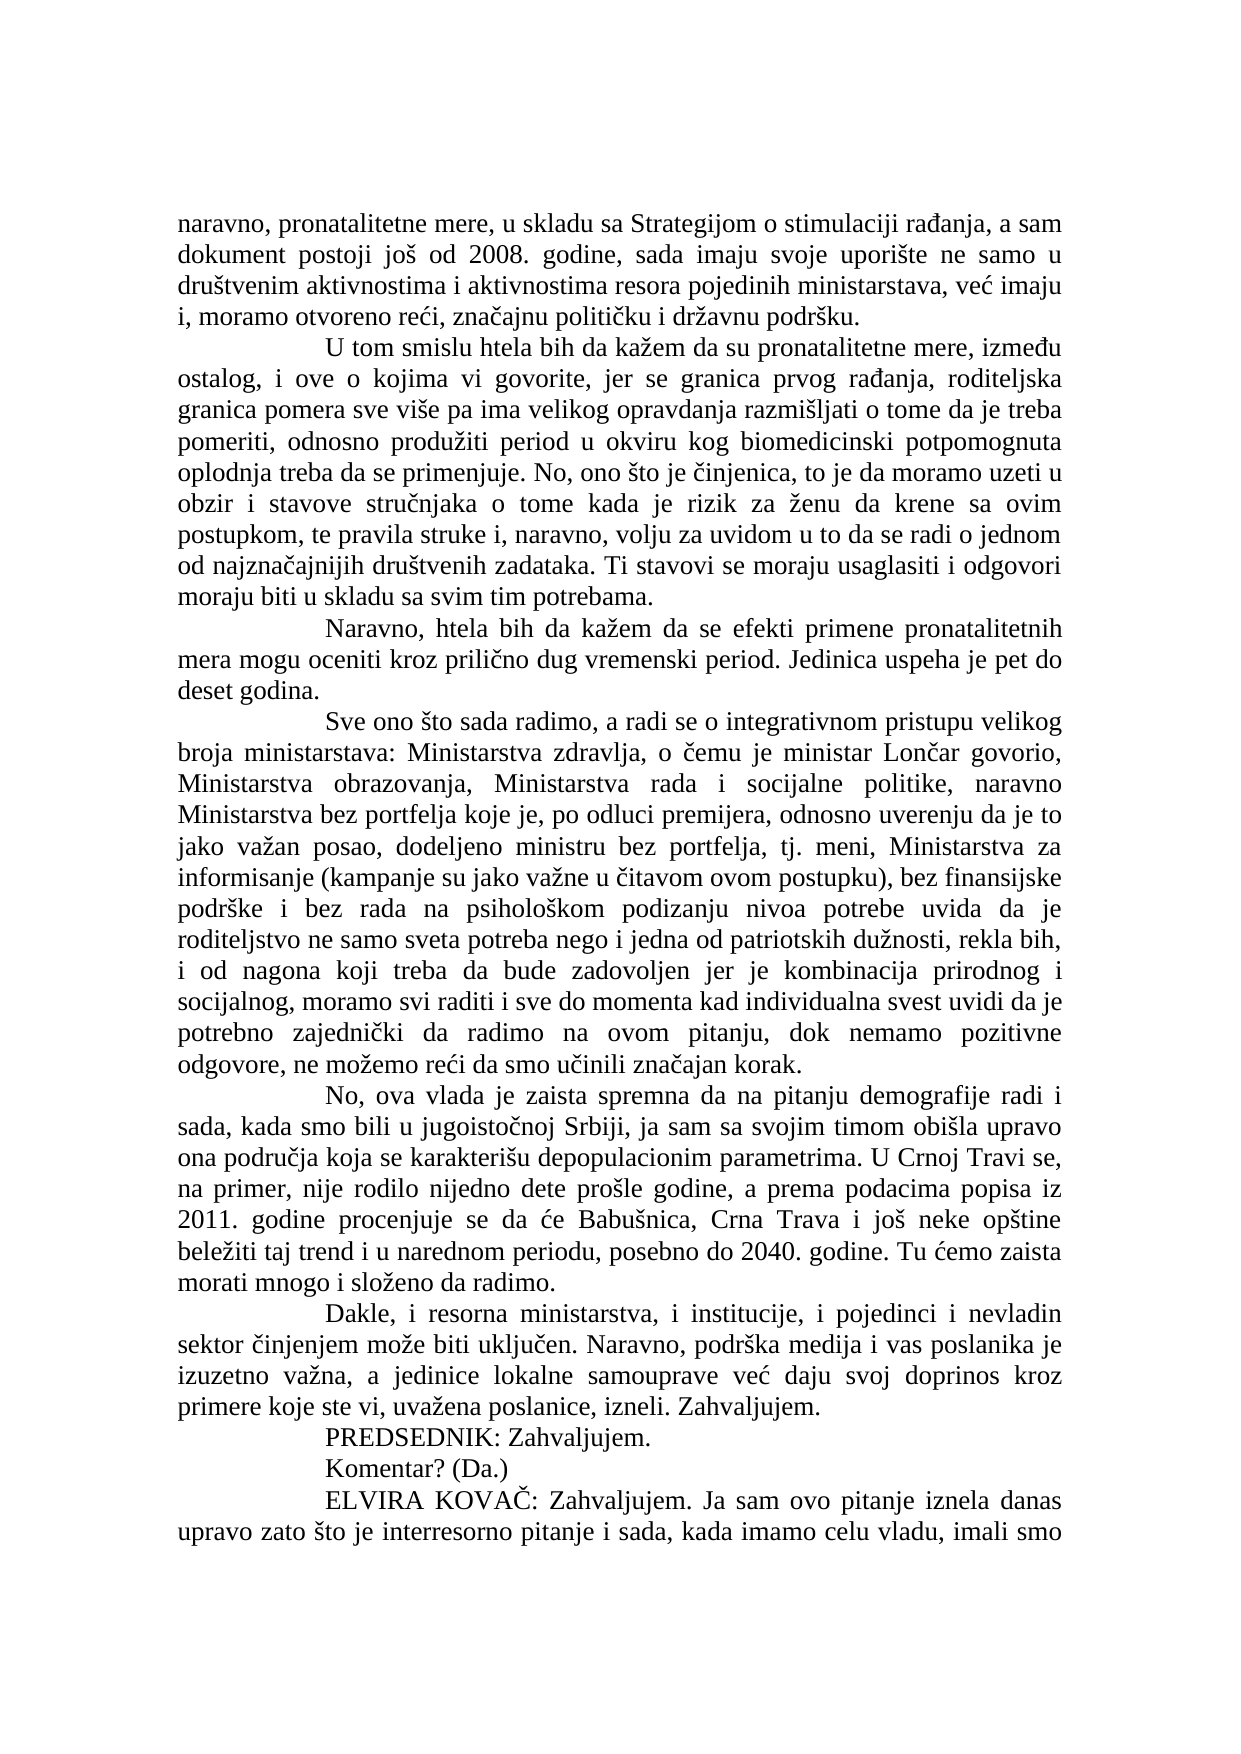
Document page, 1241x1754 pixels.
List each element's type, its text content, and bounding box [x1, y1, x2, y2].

text Naravno, htela bih da kažem da se efekti primene pronatalitetnih mera mogu oceniti kroz prilično dug vremenski period. Jedinica uspeha je pet do deset godina. [177, 612, 1063, 705]
text Sve ono što sada radimo, a radi se o integrativnom pristupu velikog broja ministarstava: Ministarstva zdravlja, o čemu je ministar Lončar govorio, Ministarstva obrazovanja, Ministarstva rada i socijalne politike, naravno Ministarstva bez portfelja koje je, po odluci premijera, odnosno uverenju da je to jako važan posao, dodeljeno ministru bez portfelja, tj. meni, Ministarstva za informisanje (kampanje su jako važne u čitavom ovom postupku), bez finansijske podrške i bez rada na psihološkom podizanju nivoa potrebe uvida da je roditeljstvo ne samo sveta potreba nego i jedna od patriotskih dužnosti, rekla bih, i od nagona koji treba da bude zadovoljen jer je kombinacija prirodnog i socijalnog, moramo svi raditi i sve do momenta kad individualna svest uvidi da je potrebno zajednički da radimo na ovom pitanju, dok nemamo pozitivne odgovore, ne možemo reći da smo učinili značajan korak. [177, 705, 1063, 1079]
text PREDSEDNIK: Zahvaljujem. [177, 1421, 1063, 1453]
text U tom smislu htela bih da kažem da su pronatalitetne mere, između ostalog, i ove o kojima vi govorite, jer se granica prvog rađanja, roditeljska granica pomera sve više pa ima velikog opravdanja razmišljati o tome da je treba pomeriti, odnosno produžiti period u okviru kog biomedicinski potpomognuta oplodnja treba da se primenjuje. No, ono što je činjenica, to je da moramo uzeti u obzir i stavove stručnjaka o tome kada je rizik za ženu da krene sa ovim postupkom, te pravila struke i, naravno, volju za uvidom u to da se radi o jednom od najznačajnijih društvenih zadataka. Ti stavovi se moraju usaglasiti i odgovori moraju biti u skladu sa svim tim potrebama. [177, 331, 1063, 612]
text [177, 207, 1063, 331]
text Komentar? (Da.) [177, 1453, 1063, 1484]
text Dakle, i resorna ministarstva, i institucije, i pojedinci i nevladin sektor činjenjem može biti uključen. Naravno, podrška medija i vas poslanika je izuzetno važna, a jedinice lokalne samouprave već daju svoj doprinos kroz primere koje ste vi, uvažena poslanice, izneli. Zahvaljujem. [177, 1297, 1063, 1421]
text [177, 1484, 1063, 1546]
text No, ova vlada je zaista spremna da na pitanju demografije radi i sada, kada smo bili u jugoistočnoj Srbiji, ja sam sa svojim timom obišla upravo ona područja koja se karakterišu depopulacionim parametrima. U Crnoj Travi se, na primer, nije rodilo nijedno dete prošle godine, a prema podacima popisa iz 2011. godine procenjuje se da će Babušnica, Crna Trava i još neke opštine beležiti taj trend i u narednom periodu, posebno do 2040. godine. Tu ćemo zaista morati mnogo i složeno da radimo. [177, 1079, 1063, 1297]
